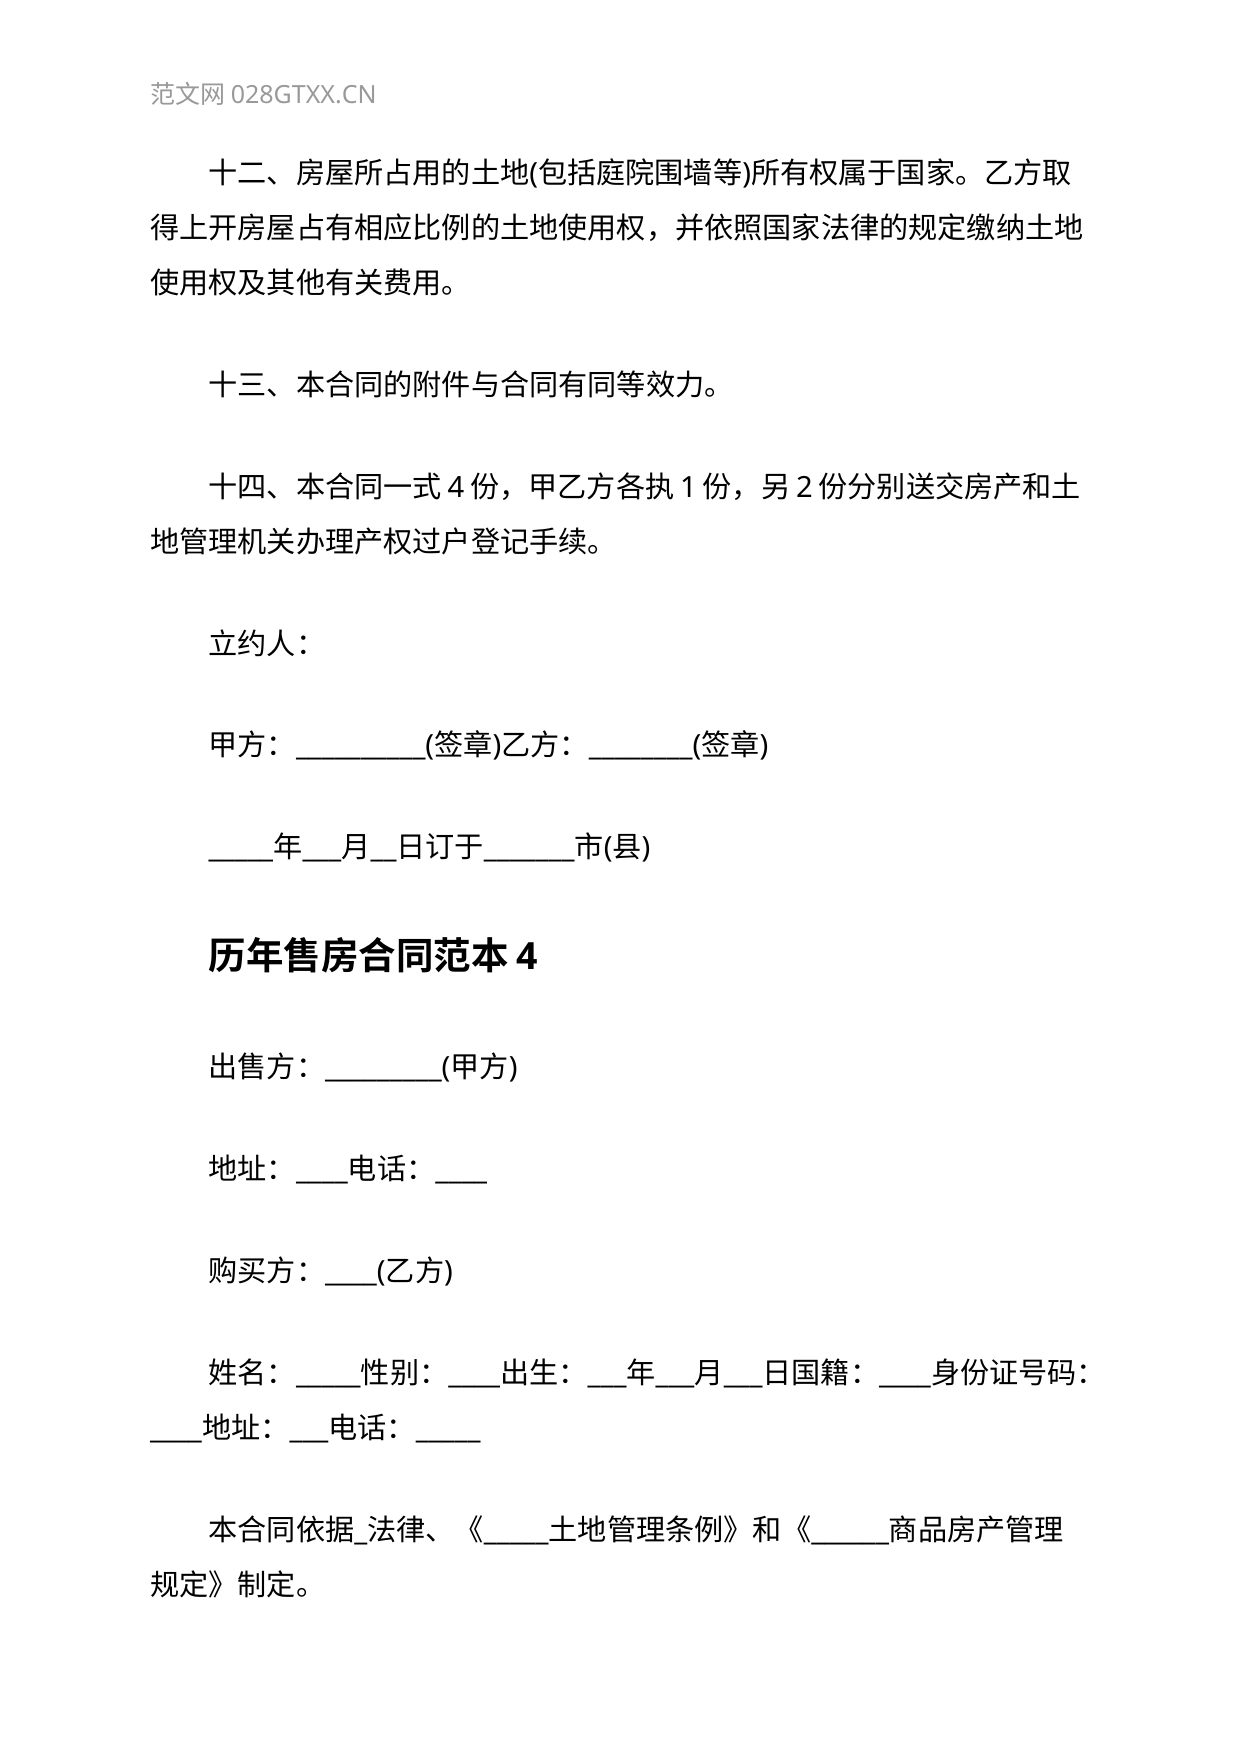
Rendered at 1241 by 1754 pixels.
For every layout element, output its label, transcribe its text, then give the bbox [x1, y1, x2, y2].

text 立约人： [150, 620, 1090, 662]
text 十三、本合同的附件与合同有同等效力。 [150, 362, 1090, 404]
text _____年___月__日订于_______市(县) [150, 824, 1090, 866]
text 历年售房合同范本4 [150, 926, 1090, 980]
text 甲方：__________(签章)乙方：________(签章) [150, 722, 1090, 764]
text 本合同依据_法律、《_____土地管理条例》和《______商品房产管理规定》制定。 [150, 1506, 1090, 1604]
text 地址：____电话：____ [150, 1146, 1090, 1188]
text 出售方：_________(甲方) [150, 1043, 1090, 1086]
text 姓名：_____性别：____出生：___年___月___日国籍：____身份证号码：____地址：___电话：_____ [150, 1349, 1090, 1447]
text 十二、房屋所占用的土地(包括庭院围墙等)所有权属于国家。乙方取得上开房屋占有相应比例的土地使用权，并依照国家法律的规定缴纳土地使用权及其他有关费用。 [150, 150, 1090, 302]
text 购买方：____(乙方) [150, 1247, 1090, 1290]
text 十四、本合同一式4份，甲乙方各执1份，另2份分别送交房产和土地管理机关办理产权过户登记手续。 [150, 463, 1090, 561]
